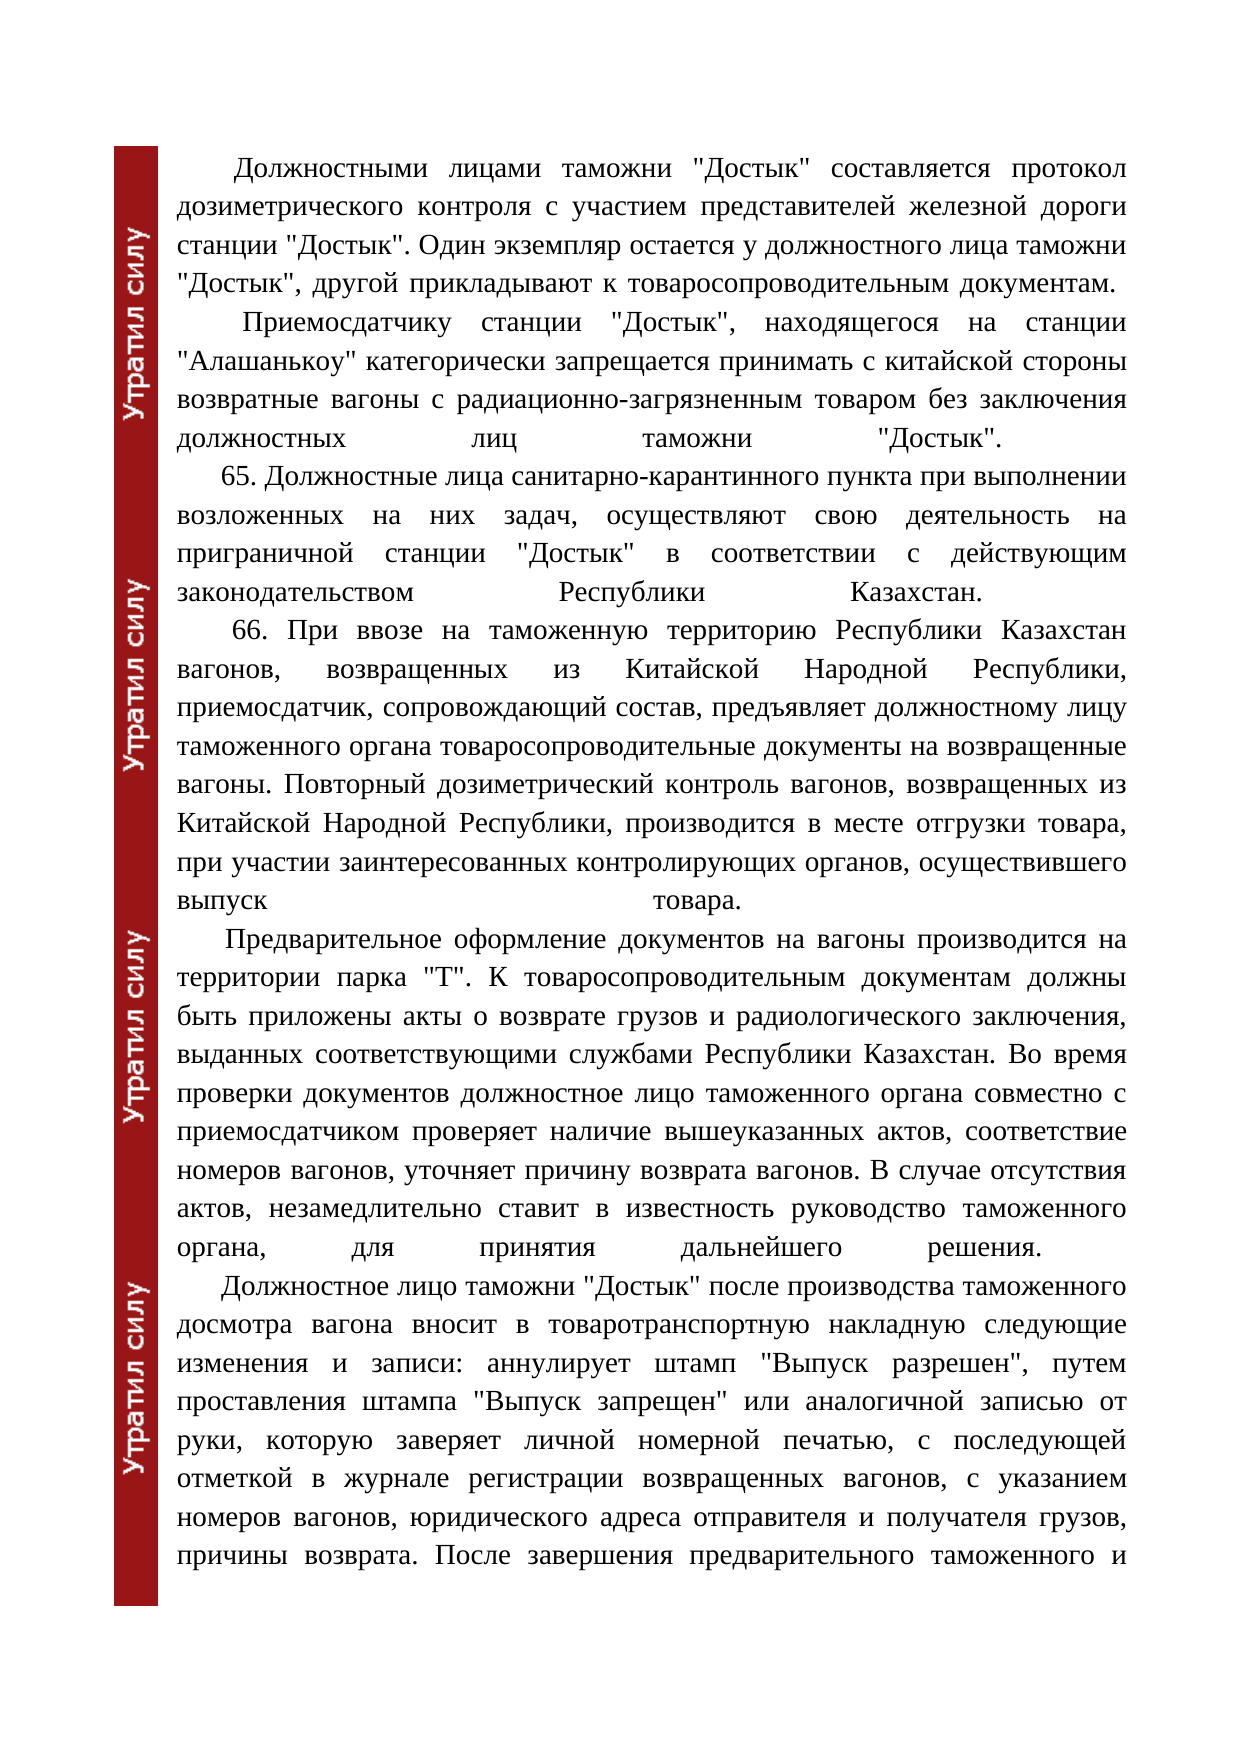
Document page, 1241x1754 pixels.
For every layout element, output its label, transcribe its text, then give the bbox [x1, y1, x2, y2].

picture [114, 1571, 158, 1606]
picture [114, 146, 158, 150]
